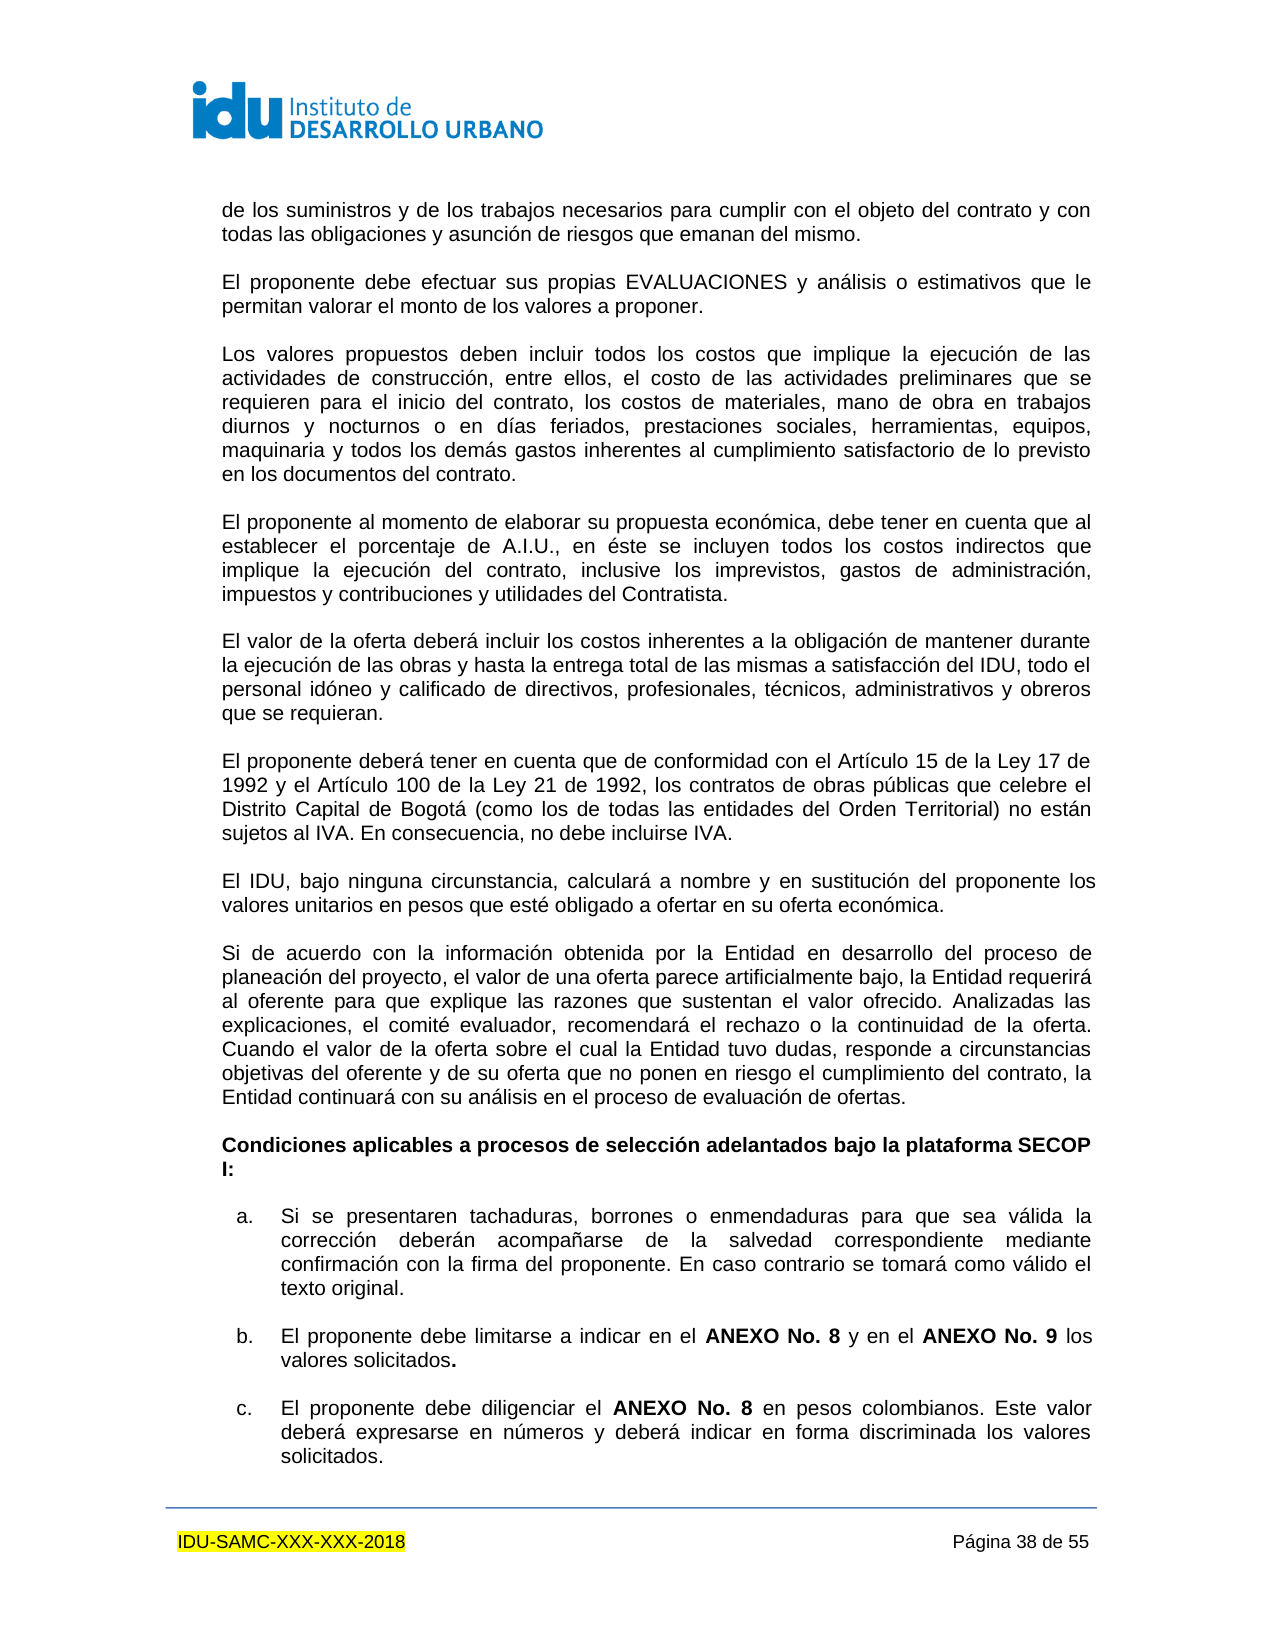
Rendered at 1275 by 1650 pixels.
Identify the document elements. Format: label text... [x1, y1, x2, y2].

list El proponente debe limitarse a indicar en el ANEXO No. 8 y en el ANEXO No. 9 los valores solicitados. [236, 1324, 1092, 1372]
text Los valores propuestos deben incluir todos los costos que implique la ejecución de las actividades de construcción, entre ellos, el costo de las actividades preliminares que se requieren para el inicio del contrato, los costos de materiales, mano de obra en trabajos diurnos y nocturnos o en días feriados, prestaciones sociales, herramientas, equipos, maquinaria y todos los demás gastos inherentes al cumplimiento satisfactorio de lo previsto en los documentos del contrato. [222, 342, 1092, 486]
text Condiciones aplicables a procesos de selección adelantados bajo la plataforma SECOP I: [222, 1132, 1092, 1180]
text El proponente deberá tener en cuenta que de conformidad con el Artículo 15 de la Ley 17 de 1992 y el Artículo 100 de la Ley 21 de 1992, los contratos de obras públicas que celebre el Distrito Capital de Bogotá (como los de todas las entidades del Orden Territorial) no están sujetos al IVA. En consecuencia, no debe incluirse IVA. [222, 749, 1092, 845]
text Si de acuerdo con la información obtenida por la Entidad en desarrollo del proceso de planeación del proyecto, el valor de una oferta parece artificialmente bajo, la Entidad requerirá al oferente para que explique las razones que sustentan el valor ofrecido. Analizadas las explicaciones, el comité evaluador, recomendará el rechazo o la continuidad de la oferta. Cuando el valor de la oferta sobre el cual la Entidad tuvo dudas, responde a circunstancias objetivas del oferente y de su oferta que no ponen en riesgo el cumplimiento del contrato, la Entidad continuará con su análisis en el proceso de evaluación de ofertas. [222, 941, 1092, 1108]
text El valor de la oferta deberá incluir los costos inherentes a la obligación de mantener durante la ejecución de las obras y hasta la entrega total de las mismas a satisfacción del IDU, todo el personal idóneo y calificado de directivos, profesionales, técnicos, administrativos y obreros que se requieran. [222, 629, 1092, 725]
picture [177, 73, 557, 151]
text El proponente debe efectuar sus propias EVALUACIONES y análisis o estimativos que le permitan valorar el monto de los valores a proponer. [222, 270, 1092, 318]
list Si se presentaren tachaduras, borrones o enmendaduras para que sea válida la corrección deberán acompañarse de la salvedad correspondiente mediante confirmación con la firma del proponente. En caso contrario se tomará como válido el texto original. [236, 1204, 1092, 1300]
text El proponente al momento de elaborar su propuesta económica, debe tener en cuenta que al establecer el porcentaje de A.I.U., en éste se incluyen todos los costos indirectos que implique la ejecución del contrato, inclusive los imprevistos, gastos de administración, impuestos y contribuciones y utilidades del Contratista. [222, 509, 1092, 605]
list El proponente debe diligenciar el ANEXO No. 8 en pesos colombianos. Este valor deberá expresarse en números y deberá indicar en forma discriminada los valores solicitados. [236, 1396, 1092, 1468]
text El IDU, bajo ninguna circunstancia, calculará a nombre y en sustitución del proponente los valores unitarios en pesos que esté obligado a ofertar en su oferta económica. [222, 869, 1098, 917]
